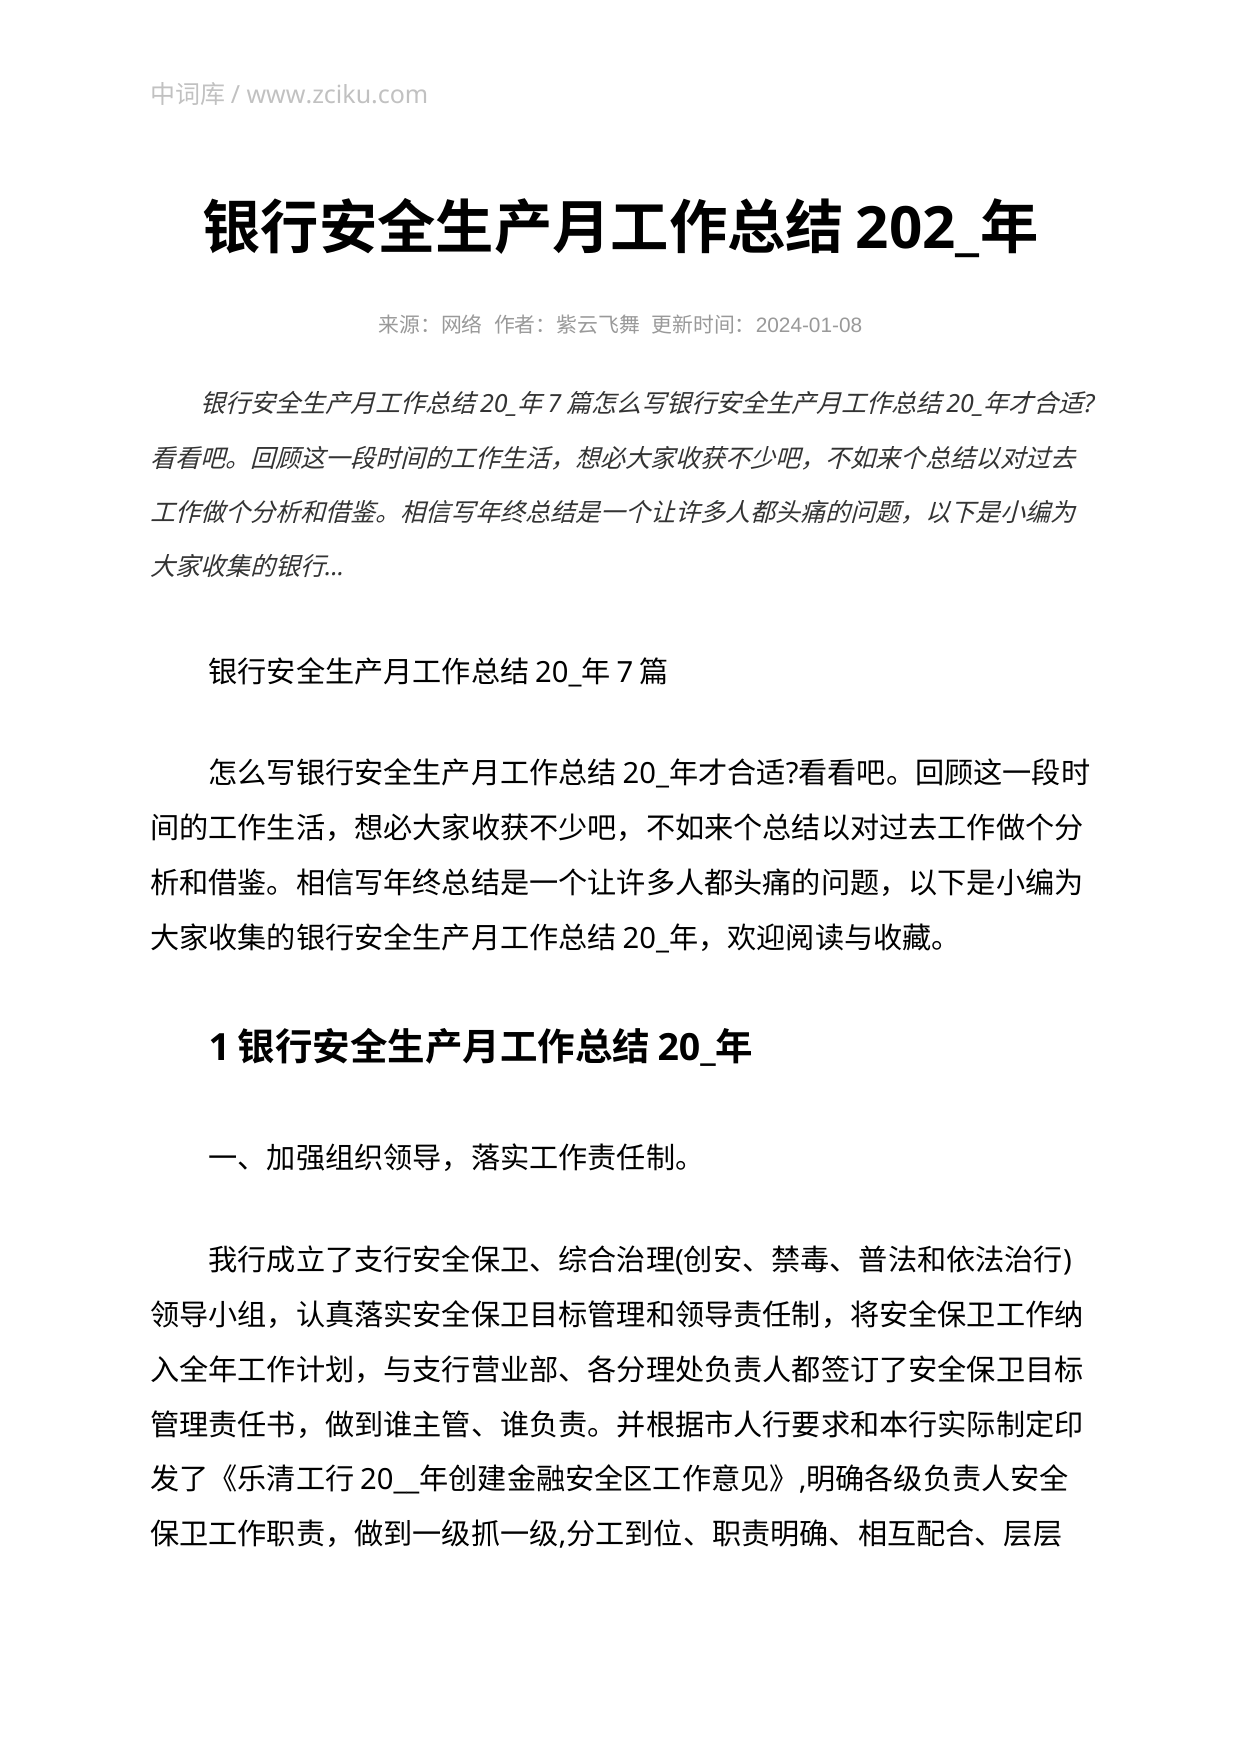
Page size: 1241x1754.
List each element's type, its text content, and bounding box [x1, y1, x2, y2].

text 银行安全生产月工作总结20_年7篇 [150, 648, 1090, 691]
subtitle 银行安全生产月工作总结202_年 [150, 181, 1090, 266]
text 一、加强组织领导，落实工作责任制。 [150, 1134, 1090, 1177]
text 1银行安全生产月工作总结20_年 [150, 1017, 1090, 1071]
text 来源：网络 作者：紫云飞舞 更新时间：2024-01-08 [150, 313, 1090, 337]
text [150, 1236, 1090, 1553]
text 银行安全生产月工作总结20_年7篇怎么写银行安全生产月工作总结20_年才合适?看看吧。回顾这一段时间的工作生活，想必大家收获不少吧，不如来个总结以对过去工作做个分析和借鉴。相信写年终总结是一个让许多人都头痛的问题，以下是小编为大家收集的银行... [150, 384, 1090, 583]
text 怎么写银行安全生产月工作总结20_年才合适?看看吧。回顾这一段时间的工作生活，想必大家收获不少吧，不如来个总结以对过去工作做个分析和借鉴。相信写年终总结是一个让许多人都头痛的问题，以下是小编为大家收集的银行安全生产月工作总结20_年，欢迎阅读与收藏。 [150, 750, 1090, 957]
